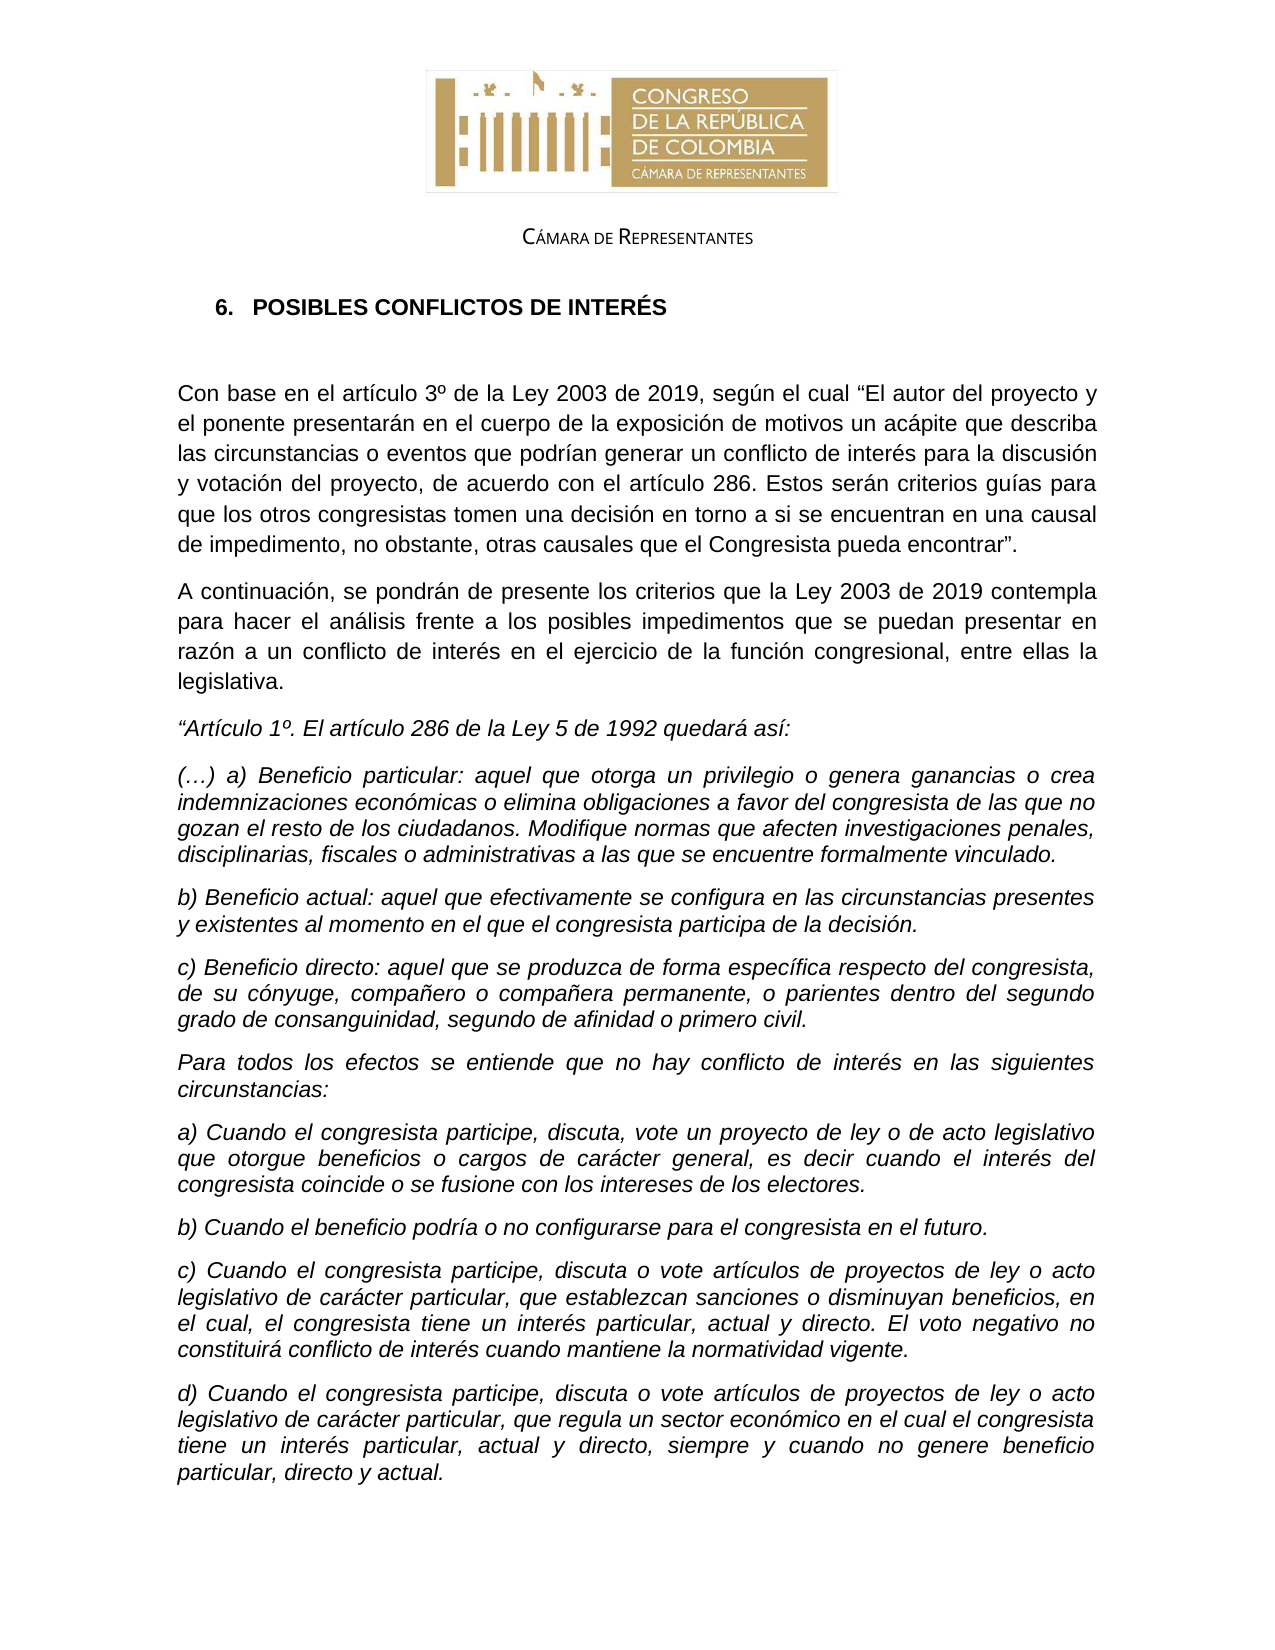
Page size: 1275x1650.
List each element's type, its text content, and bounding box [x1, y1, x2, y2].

text b) Beneficio actual: aquel que efectivamente se configura en las circunstancias presentes y existentes al momento en el que el congresista participa de la decisión. [177, 884, 1098, 937]
text (…) a) Beneficio particular: aquel que otorga un privilegio o genera ganancias o crea indemnizaciones económicas o elimina obligaciones a favor del congresista de las que no gozan el resto de los ciudadanos. Modifique normas que afecten investigaciones penales, disciplinarias, fiscales o administrativas a las que se encuentre formalmente vinculado. [177, 762, 1098, 867]
text c) Beneficio directo: aquel que se produzca de forma específica respecto del congresista, de su cónyuge, compañero o compañera permanente, o parientes dentro del segundo grado de consanguinidad, segundo de afinidad o primero civil. [177, 953, 1098, 1033]
text b) Cuando el beneficio podría o no configurarse para el congresista en el futuro. [177, 1214, 1098, 1241]
text Con base en el artículo 3º de la Ley 2003 de 2019, según el cual “El autor del proyecto y el ponente presentarán en el cuerpo de la exposición de motivos un acápite que describa las circunstancias o eventos que podrían generar un conflicto de interés para la discusión y votación del proyecto, de acuerdo con el artículo 286. Estos serán criterios guías para que los otros congresistas tomen una decisión en torno a si se encuentran en una causal de impedimento, no obstante, otras causales que el Congresista pueda encontrar”. [177, 380, 1098, 557]
text Para todos los efectos se entiende que no hay conflicto de interés en las siguientes circunstancias: [177, 1049, 1098, 1102]
text A continuación, se pondrán de presente los criterios que la Ley 2003 de 2019 contempla para hacer el análisis frente a los posibles impedimentos que se puedan presentar en razón a un conflicto de interés en el ejercicio de la función congresional, entre ellas la legislativa. [177, 578, 1098, 695]
list POSIBLES CONFLICTOS DE INTERÉS [215, 294, 1098, 320]
text c) Cuando el congresista participe, discuta o vote artículos de proyectos de ley o acto legislativo de carácter particular, que establezcan sanciones o disminuyan beneficios, en el cual, el congresista tiene un interés particular, actual y directo. El voto negativo no constituirá conflicto de interés cuando mantiene la normatividad vigente. [177, 1257, 1098, 1363]
text “Artículo 1º. El artículo 286 de la Ley 5 de 1992 quedará así: [177, 715, 1098, 742]
text d) Cuando el congresista participe, discuta o vote artículos de proyectos de ley o acto legislativo de carácter particular, que regula un sector económico en el cual el congresista tiene un interés particular, actual y directo, siempre y cuando no genere beneficio particular, directo y actual. [177, 1379, 1098, 1485]
text a) Cuando el congresista participe, discuta, vote un proyecto de ley o de acto legislativo que otorgue beneficios o cargos de carácter general, es decir cuando el interés del congresista coincide o se fusione con los intereses de los electores. [177, 1119, 1098, 1198]
